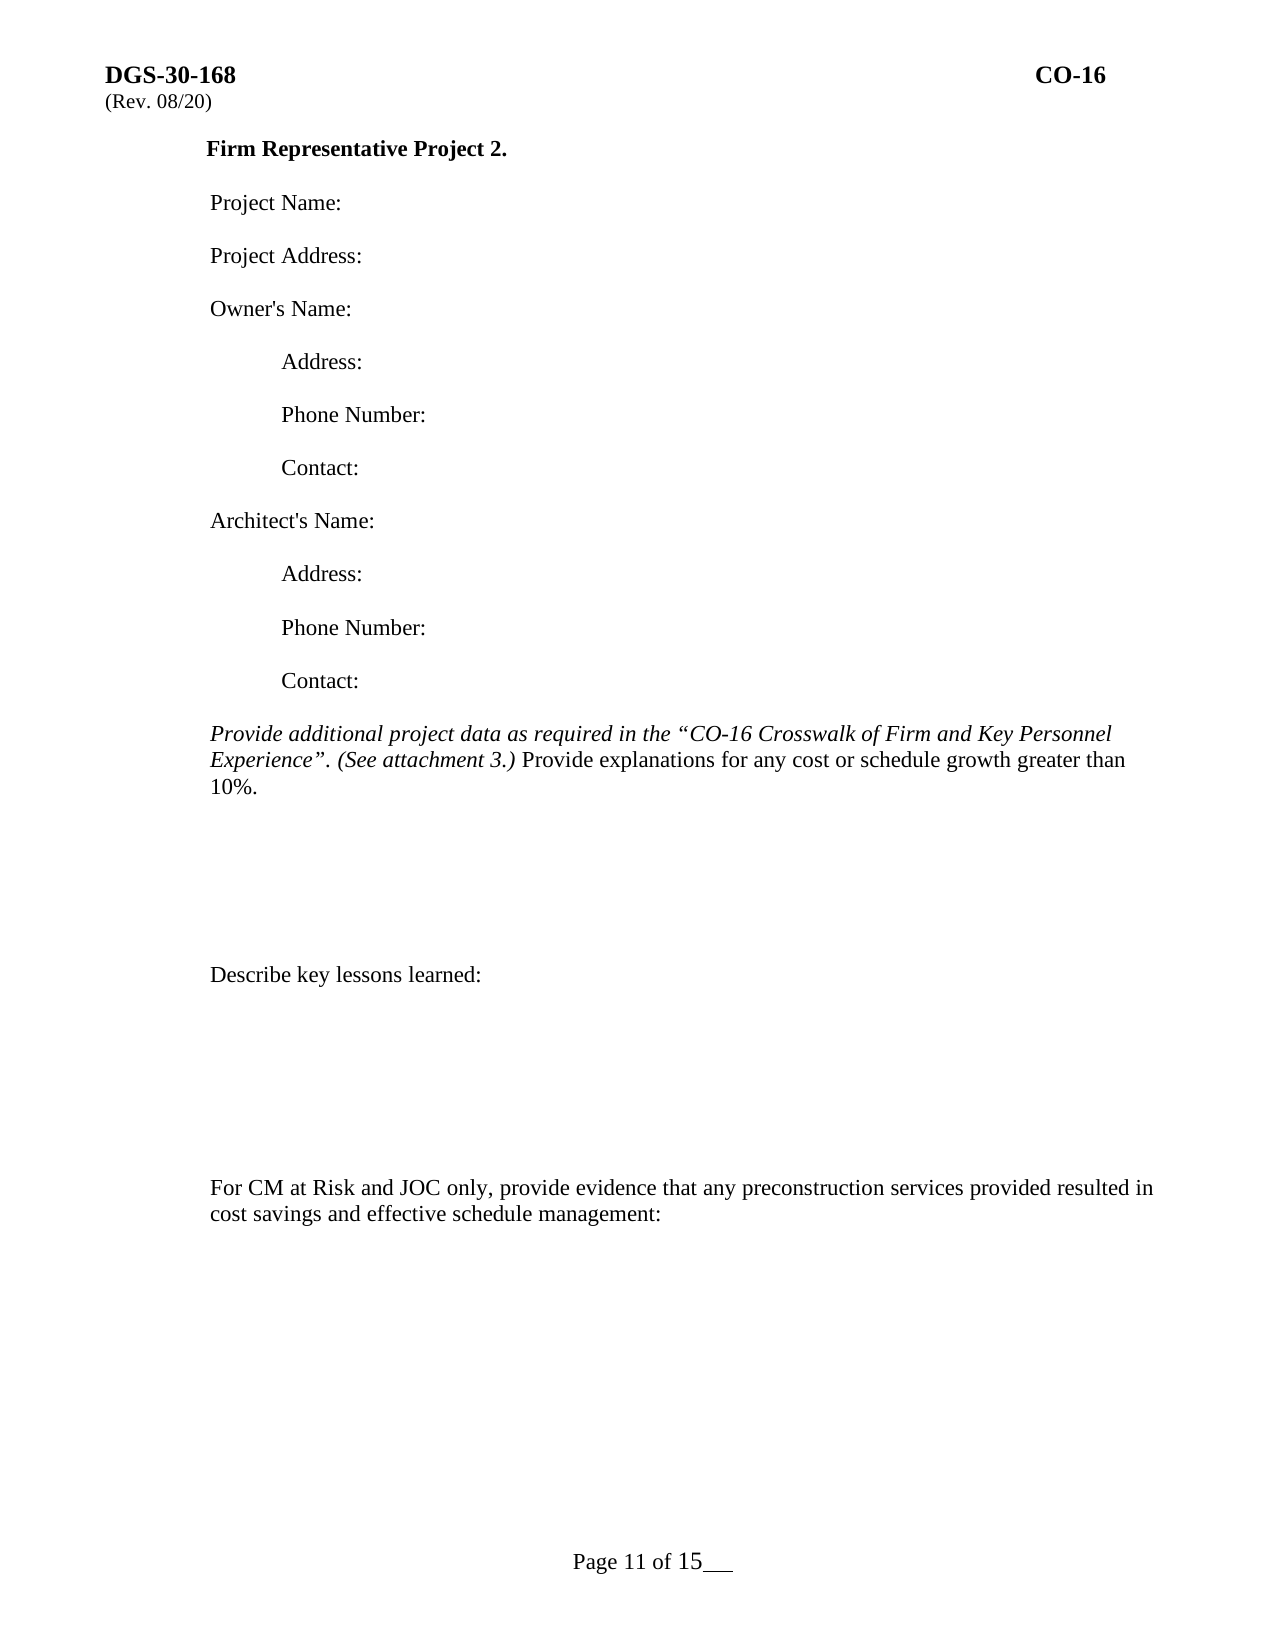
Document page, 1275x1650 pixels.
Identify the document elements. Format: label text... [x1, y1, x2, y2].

text Contact: [210, 666, 1162, 693]
text Phone Number: [210, 401, 1162, 427]
text Phone Number: [210, 613, 1162, 640]
text Project Address: [210, 241, 1162, 268]
text Firm Representative Project 2. [135, 135, 1162, 162]
text For CM at Risk and JOC only, provide evidence that any preconstruction services provided resulted in cost savings and effective schedule management: [210, 1174, 1162, 1227]
text Address: [210, 560, 1162, 587]
text Address: [210, 348, 1162, 374]
text Contact: [210, 454, 1162, 481]
text Project Name: [210, 188, 1162, 215]
text Describe key lessons learned: [210, 961, 1162, 988]
text Provide additional project data as required in the “CO-16 Crosswalk of Firm and Key Personnel Experience”. (See attachment 3.) Provide explanations for any cost or schedule growth greater than 10%. [210, 719, 1162, 799]
text Owner's Name: [210, 294, 1162, 321]
text Architect's Name: [210, 507, 1162, 534]
